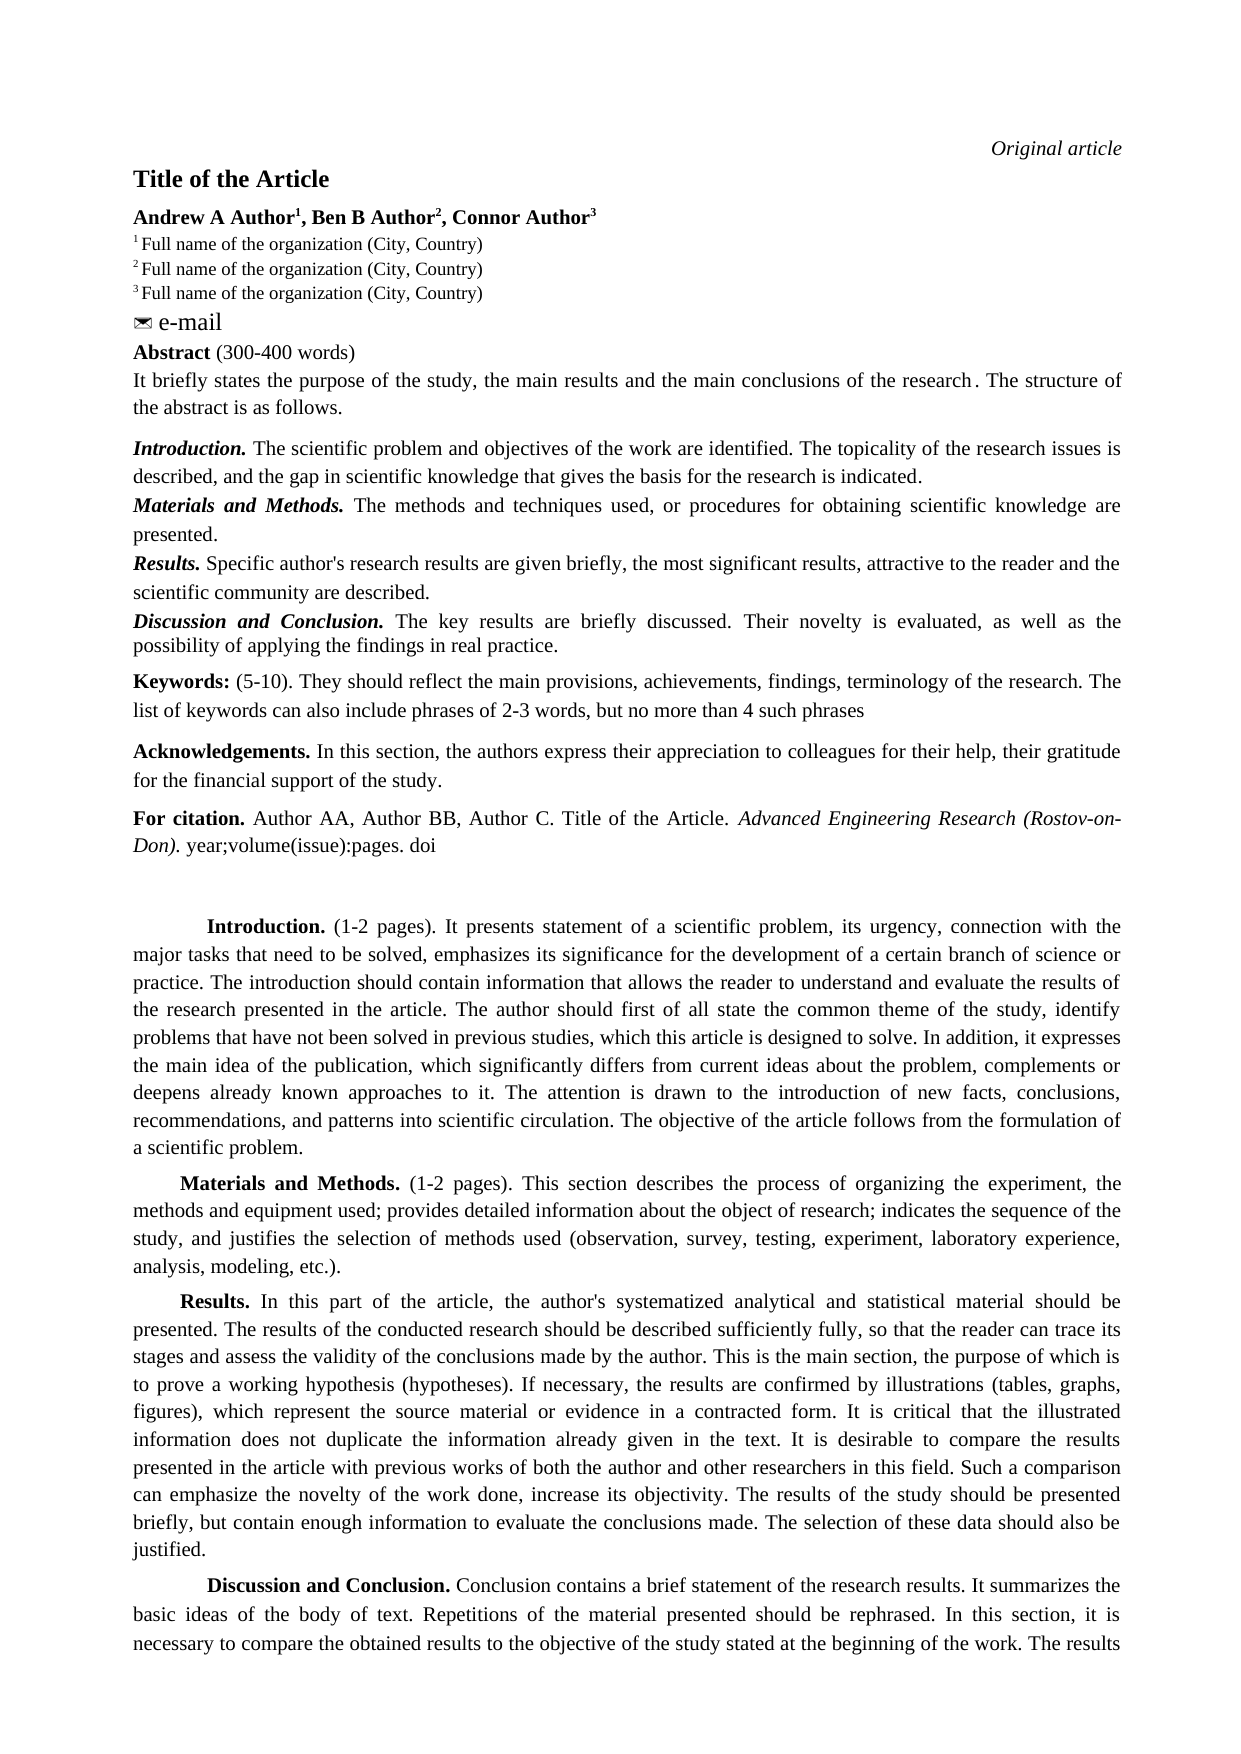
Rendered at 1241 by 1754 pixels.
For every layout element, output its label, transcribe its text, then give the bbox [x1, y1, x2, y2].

text For citation. Author AA, Author BB, Author C. Title of the Article. Advanced Engineering Research (Rostov-on-Don). year;volume(issue):pages. doi [133, 805, 1122, 857]
text Results. In this part of the article, the author's systematized analytical and statistical material should be presented. The results of the conducted research should be described sufficiently fully, so that the reader can trace its stages and assess the validity of the conclusions made by the author. This is the main section, the purpose of which is to prove a working hypothesis (hypotheses). If necessary, the results are confirmed by illustrations (tables, graphs, figures), which represent the source material or evidence in a contracted form. It is critical that the illustrated information does not duplicate the information already given in the text. It is desirable to compare the results presented in the article with previous works of both the author and other researchers in this field. Such a comparison can emphasize the novelty of the work done, increase its objectivity. The results of the study should be presented briefly, but contain enough information to evaluate the conclusions made. The selection of these data should also be justified. [133, 1289, 1122, 1561]
text Original article [133, 136, 1122, 160]
text Keywords: (5-10). They should reflect the main provisions, achievements, findings, terminology of the research. The list of keywords can also include phrases of 2-3 words, but no more than 4 such phrases [133, 669, 1122, 722]
text 2 Full name of the organization (City, Country) [133, 257, 1122, 279]
text 3 Full name of the organization (City, Country) [133, 282, 1122, 304]
text Title of the Article [133, 164, 1122, 192]
text Introduction. The scientific problem and objectives of the work are identified. The topicality of the research issues is described, and the gap in scientific knowledge that gives the basis for the research is indicated. [133, 435, 1122, 488]
text Discussion and Conclusion. The key results are briefly discussed. Their novelty is evaluated, as well as the possibility of applying the findings in real practice. [133, 608, 1122, 657]
text Introduction. (1-2 pages). It presents statement of a scientific problem, its urgency, connection with the major tasks that need to be solved, emphasizes its significance for the development of a certain branch of science or practice. The introduction should contain information that allows the reader to understand and evaluate the results of the research presented in the article. The author should first of all state the common theme of the study, identify problems that have not been solved in previous studies, which this article is designed to solve. In addition, it expresses the main idea of the publication, which significantly differs from current ideas about the problem, complements or deepens already known approaches to it. The attention is drawn to the introduction of new facts, conclusions, recommendations, and patterns into scientific circulation. The objective of the article follows from the formulation of a scientific problem. [133, 914, 1122, 1159]
text e-mail [133, 307, 1122, 336]
text 1 Full name of the organization (City, Country) [133, 233, 1122, 254]
text Acknowledgements. In this section, the authors express their appreciation to colleagues for their help, their gratitude for the financial support of the study. [133, 739, 1122, 792]
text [133, 1573, 1122, 1654]
text Andrew A Author1, Ben B Author2, Connor Author3 [133, 205, 1122, 229]
text Abstract (300-400 words) [133, 340, 1122, 364]
text It briefly states the purpose of the study, the main results and the main conclusions of the research. The structure of the abstract is as follows. [133, 368, 1122, 419]
text Materials and Methods. The methods and techniques used, or procedures for obtaining scientific knowledge are presented. [133, 493, 1122, 546]
text Results. Specific author's research results are given briefly, the most significant results, attractive to the reader and the scientific community are described. [133, 551, 1122, 604]
text Materials and Methods. (1-2 pages). This section describes the process of organizing the experiment, the methods and equipment used; provides detailed information about the object of research; indicates the sequence of the study, and justifies the selection of methods used (observation, survey, testing, experiment, laboratory experience, analysis, modeling, etc.). [133, 1171, 1122, 1278]
